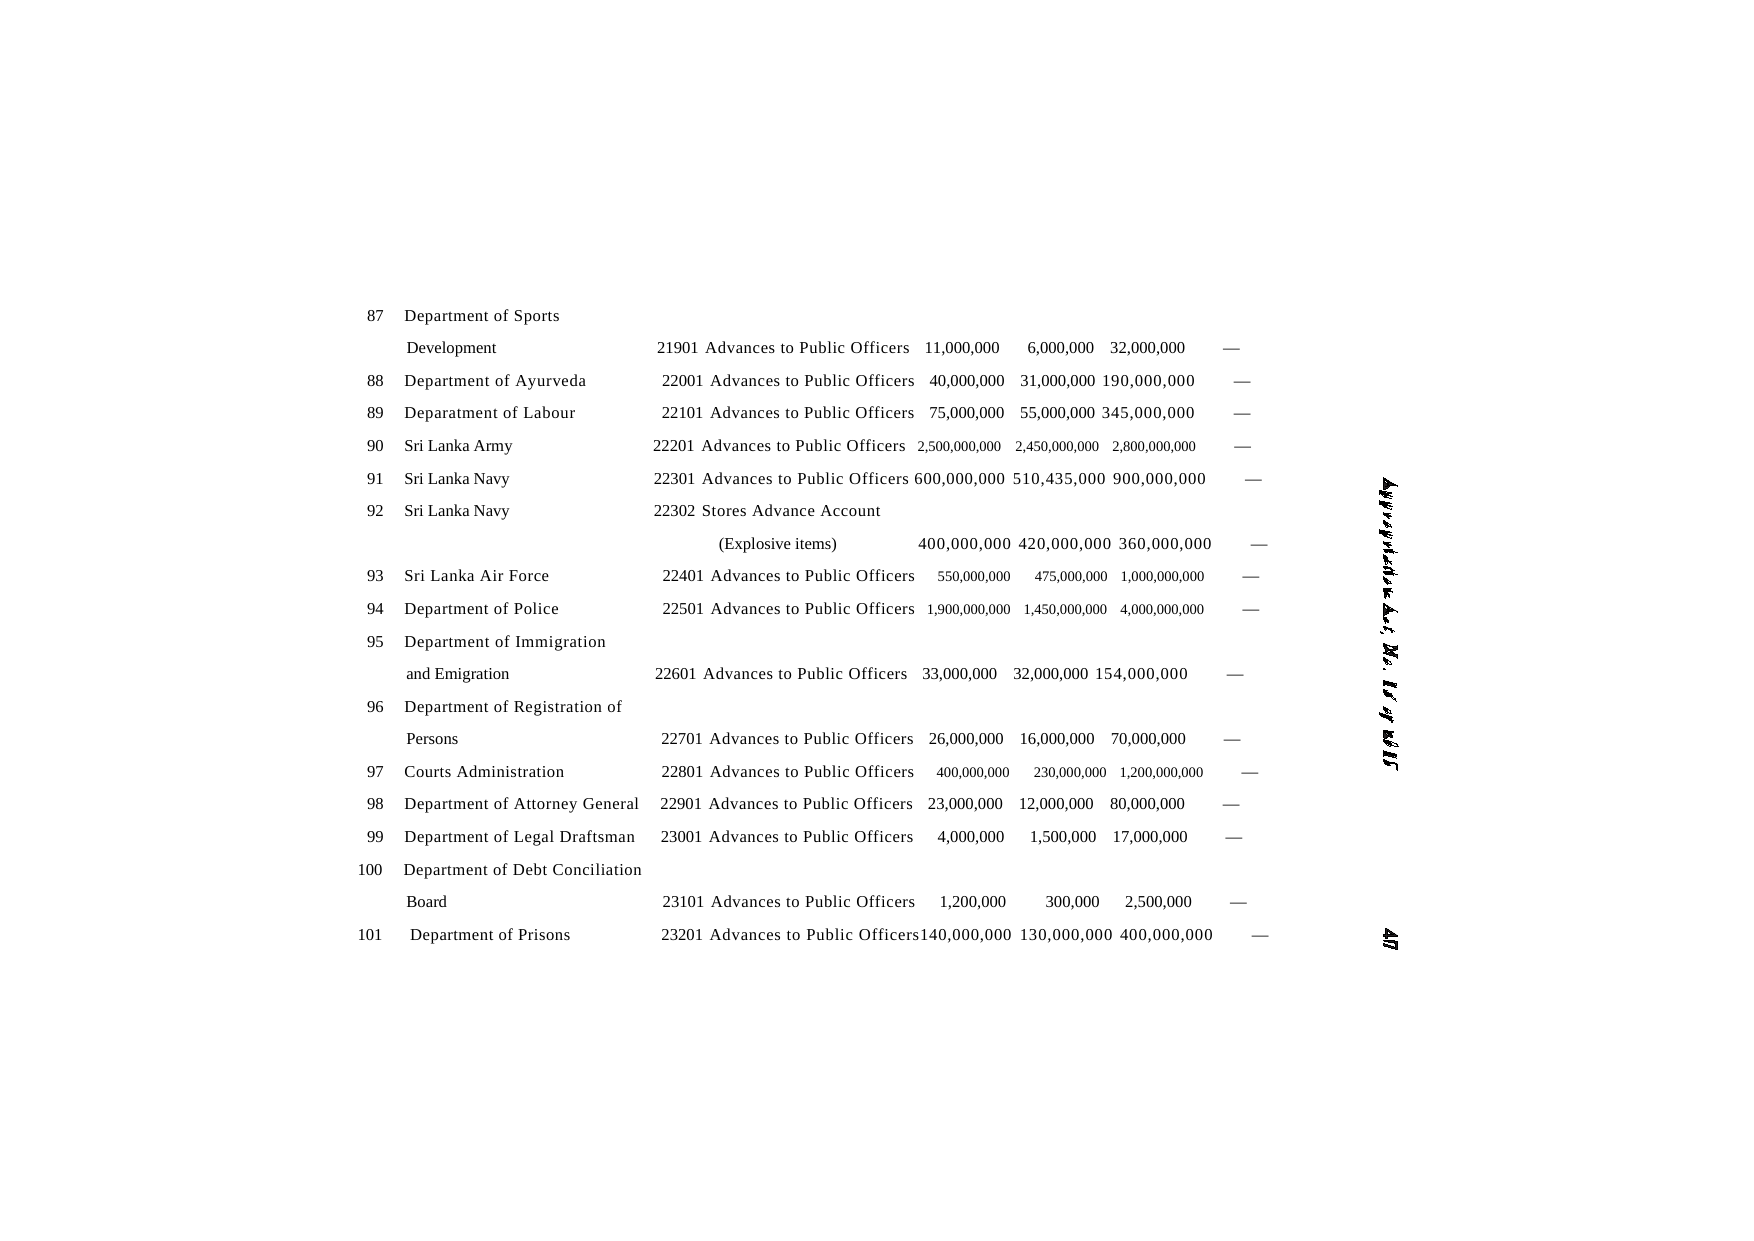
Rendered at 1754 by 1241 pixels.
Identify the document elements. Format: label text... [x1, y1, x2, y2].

text 92 Sri Lanka Navy 22302 Stores Advance Account [367, 502, 1754, 521]
text 98 Department of Attorney General 22901 Advances to Public Officers 23,000,000 12,000,000 80,000,000 — [367, 794, 1754, 814]
text 95 Department of Immigration [367, 632, 1754, 651]
text 94 Department of Police 22501 Advances to Public Officers 1,900,000,000 1,450,000,000 4,000,000,000 — [367, 599, 1754, 618]
text 87 Department of Sports [367, 306, 1754, 325]
text Board 23101 Advances to Public Officers 1,200,000 300,000 2,500,000 — [406, 892, 1754, 911]
text 96 Department of Registration of [367, 697, 1754, 716]
text and Emigration 22601 Advances to Public Officers 33,000,000 32,000,000 154,000,000 — [406, 664, 1754, 683]
text 97 Courts Administration 22801 Advances to Public Officers 400,000,000 230,000,000 1,200,000,000 — [367, 762, 1754, 781]
text 88 Department of Ayurveda 22001 Advances to Public Officers 40,000,000 31,000,000 190,000,000 — [367, 371, 1754, 390]
text 99 Department of Legal Draftsman 23001 Advances to Public Officers 4,000,000 1,500,000 17,000,000 — [367, 827, 1754, 846]
text 90 Sri Lanka Army 22201 Advances to Public Officers 2,500,000,000 2,450,000,000 2,800,000,000 — [367, 436, 1754, 455]
text 89 Deparatment of Labour 22101 Advances to Public Officers 75,000,000 55,000,000 345,000,000 — [367, 404, 1754, 423]
text 101 Department of Prisons 23201 Advances to Public Officers140,000,000 130,000,000 400,000,000 — [357, 925, 1754, 944]
text 93 Sri Lanka Air Force 22401 Advances to Public Officers 550,000,000 475,000,000 1,000,000,000 — [367, 567, 1754, 586]
text (Explosive items) 400,000,000 420,000,000 360,000,000 — [719, 534, 1754, 553]
text 100 Department of Debt Conciliation [357, 860, 1754, 879]
text Persons 22701 Advances to Public Officers 26,000,000 16,000,000 70,000,000 — [406, 729, 1754, 748]
text 91 Sri Lanka Navy 22301 Advances to Public Officers 600,000,000 510,435,000 900,000,000 — [367, 469, 1754, 488]
text Development 21901 Advances to Public Officers 11,000,000 6,000,000 32,000,000 — [406, 339, 1754, 358]
